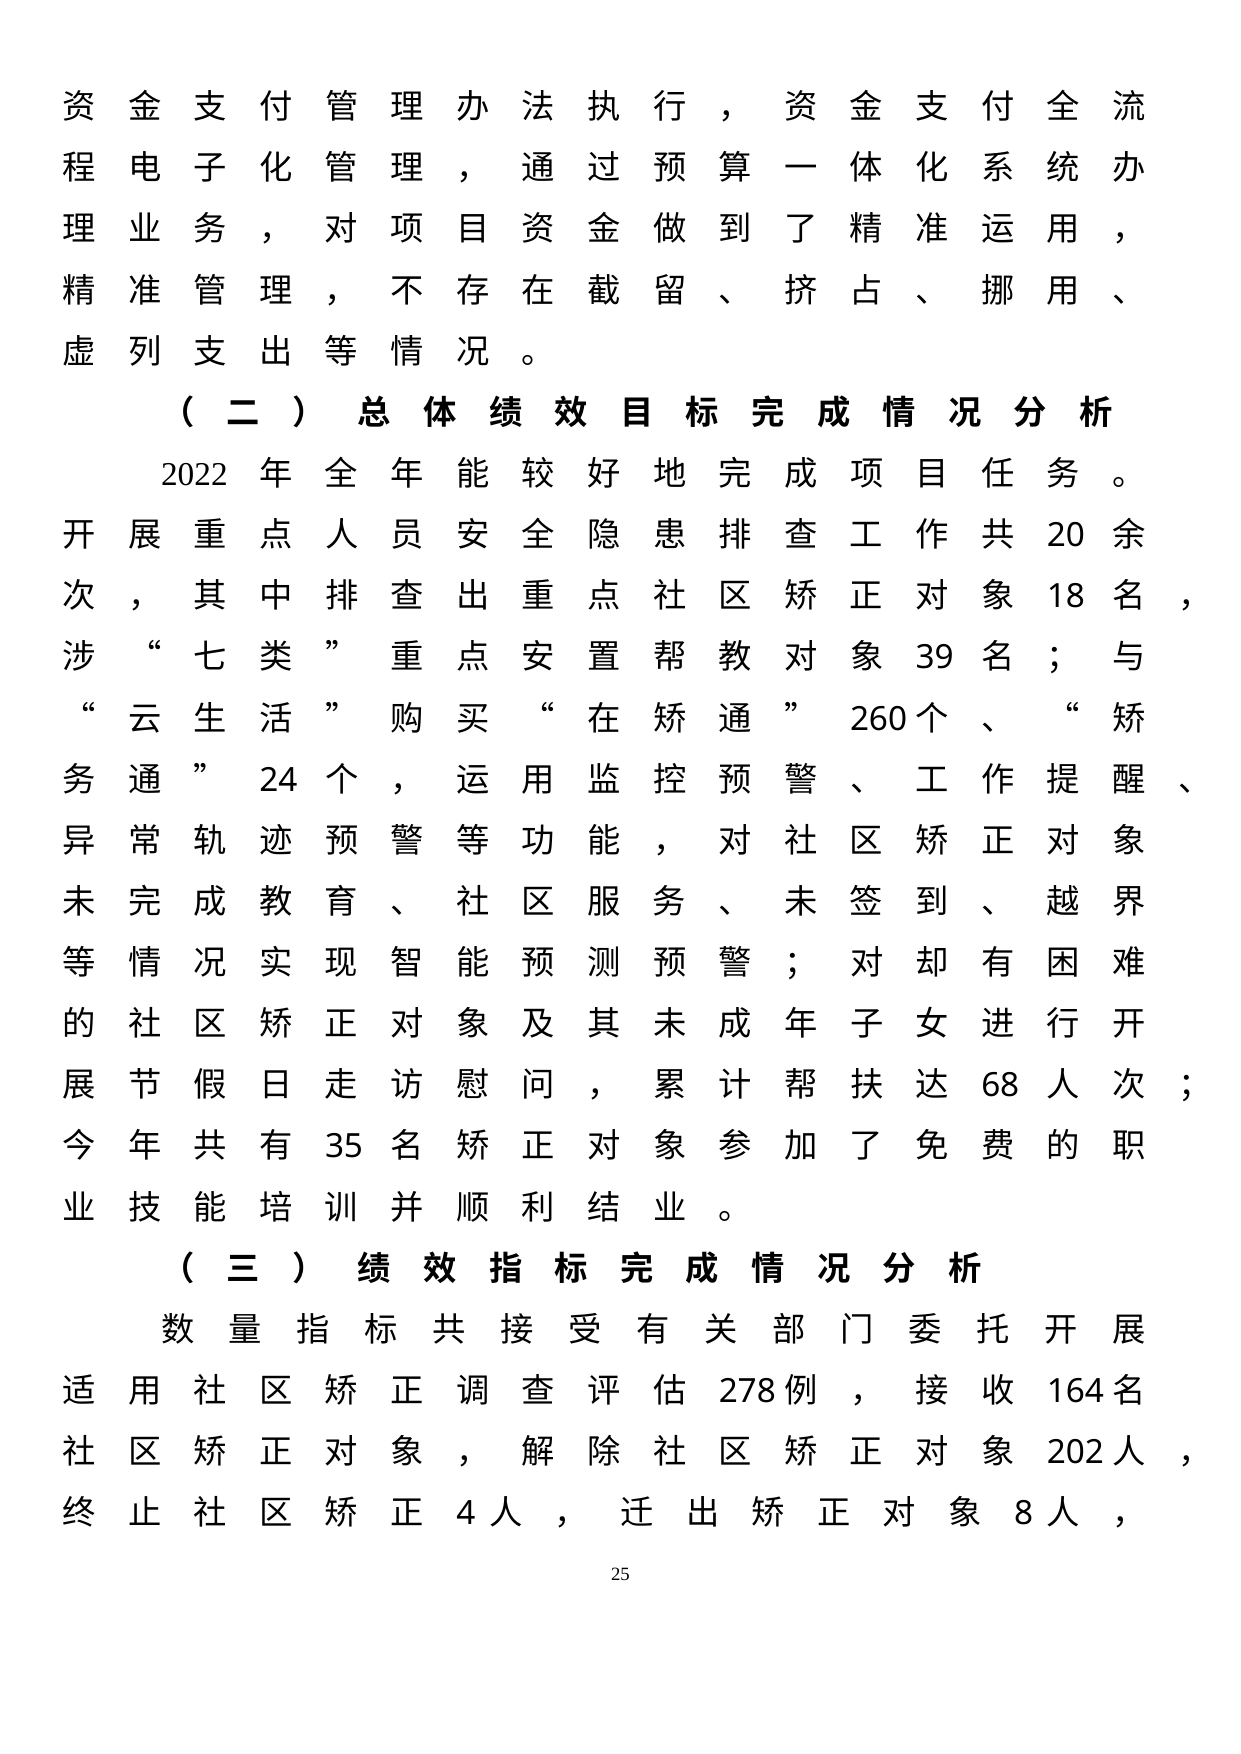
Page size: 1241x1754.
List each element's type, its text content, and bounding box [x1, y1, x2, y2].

text （二）总体绩效目标完成情况分析 [128, 379, 1178, 440]
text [62, 1296, 1178, 1541]
text （三）绩效指标完成情况分析 [62, 1235, 1178, 1296]
text 2022年全年能较好地完成项目任务。开展重点人员安全隐患排查工作共20余次，其中排查出重点社区矫正对象18名，涉“七类”重点安置帮教对象39名；与“云生活”购买“在矫通”260个、“矫务通”24个，运用监控预警、工作提醒、异常轨迹预警等功能，对社区矫正对象未完成教育、社区服务、未签到、越界等情况实现智能预测预警；对却有困难的社区矫正对象及其未成年子女进行开展节假日走访慰问，累计帮扶达68人次；今年共有35名矫正对象参加了免费的职业技能培训并顺利结业。 [62, 440, 1178, 1235]
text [62, 73, 1178, 379]
